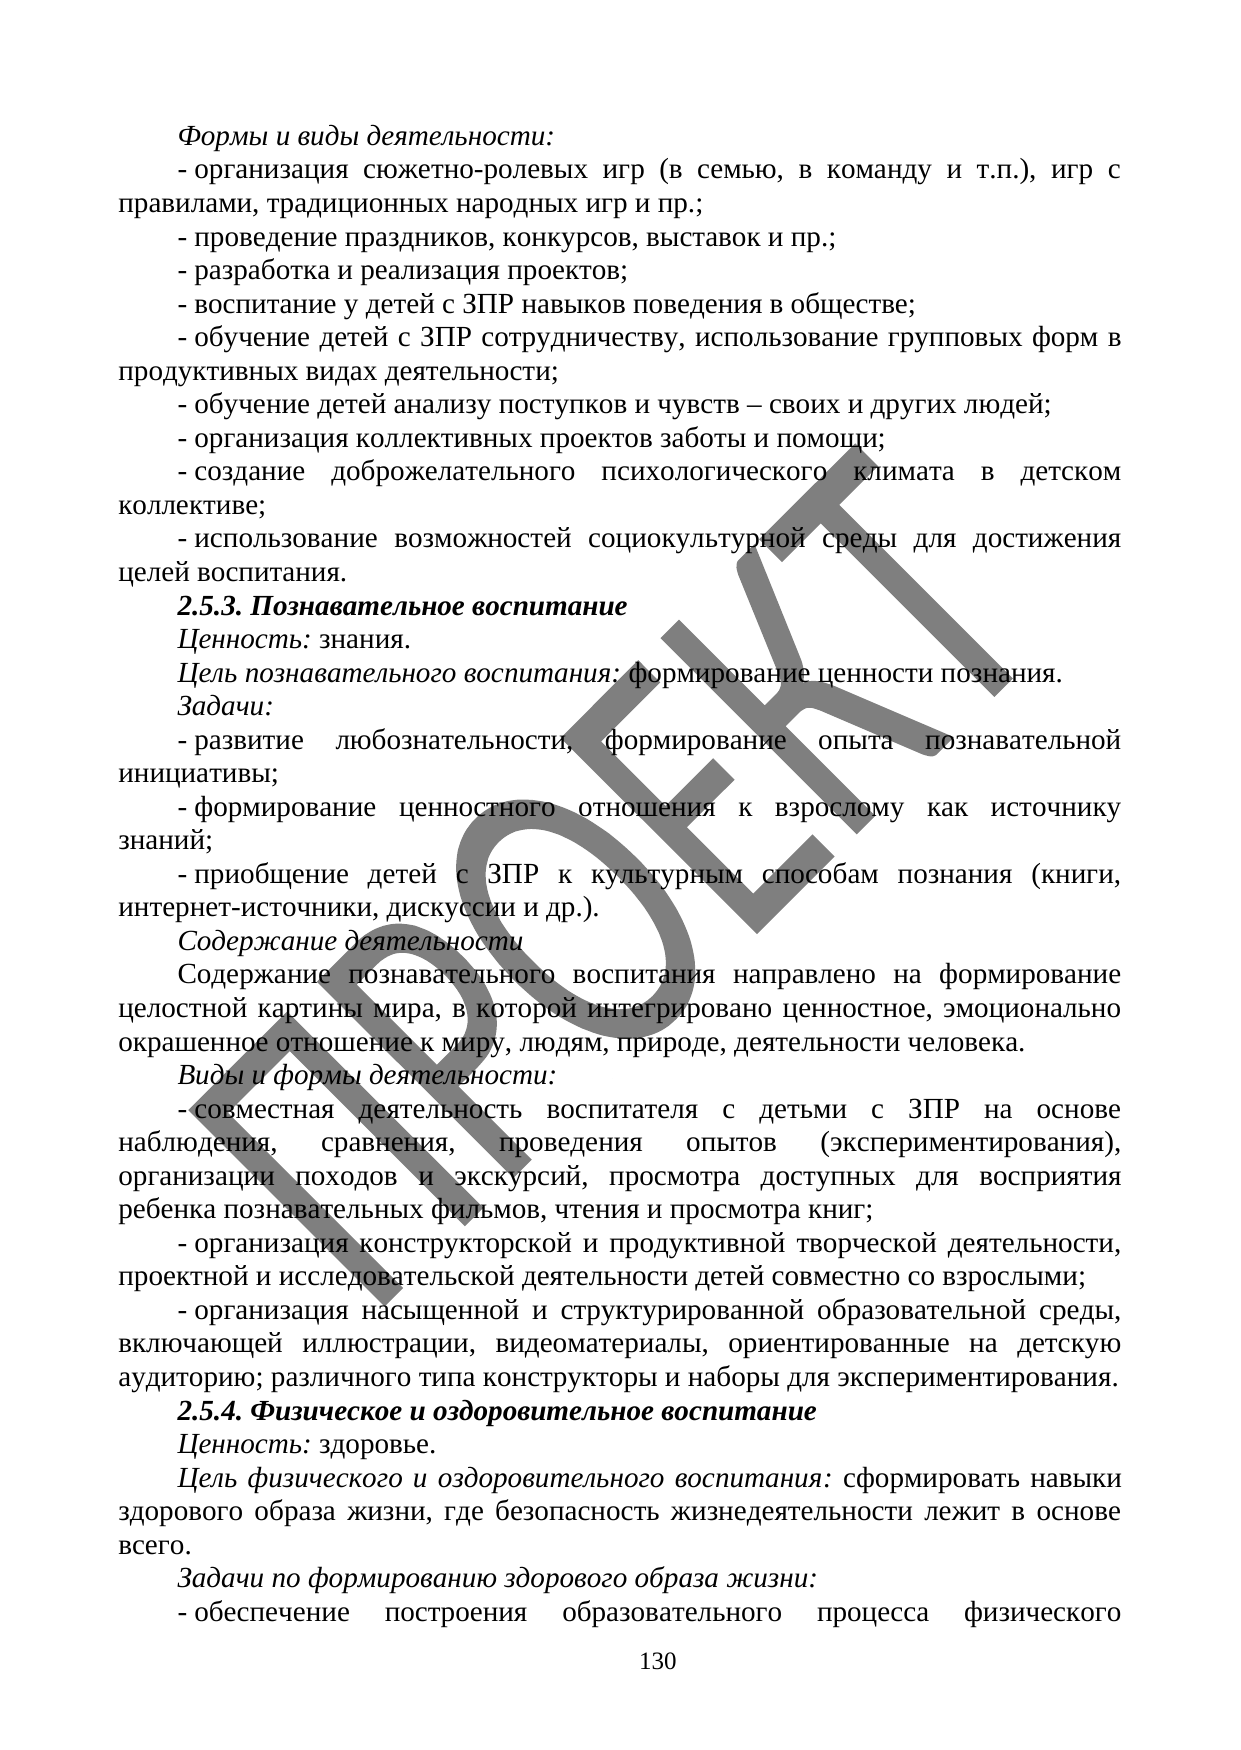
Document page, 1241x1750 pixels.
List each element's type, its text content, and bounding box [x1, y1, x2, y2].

text Цель физического и оздоровительного воспитания: сформировать навыки здорового образа жизни, где безопасность жизнедеятельности лежит в основе всего. [118, 1460, 1122, 1560]
text - обучение детей анализу поступков и чувств – своих и других людей; [118, 386, 1122, 420]
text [118, 1594, 1122, 1627]
text Содержание познавательного воспитания направлено на формирование целостной картины мира, в которой интегрировано ценностное, эмоционально окрашенное отношение к миру, людям, природе, деятельности человека. [118, 957, 1122, 1057]
text - обучение детей с ЗПР сотрудничеству, использование групповых форм в продуктивных видах деятельности; [118, 319, 1122, 386]
text - организация насыщенной и структурированной образовательной среды, включающей иллюстрации, видеоматериалы, ориентированные на детскую аудиторию; различного типа конструкторы и наборы для экспериментирования. [118, 1292, 1122, 1393]
text - организация конструкторской и продуктивной творческой деятельности, проектной и исследовательской деятельности детей совместно со взрослыми; [118, 1225, 1122, 1292]
text Формы и виды деятельности: [118, 118, 1122, 152]
text Cодержание деятельности [118, 923, 1122, 957]
text - использование возможностей социокультурной среды для достижения целей воспитания. [118, 521, 1122, 588]
text - совместная деятельность воспитателя с детьми с ЗПР на основе наблюдения, сравнения, проведения опытов (экспериментирования), организации походов и экскурсий, просмотра доступных для восприятия ребенка познавательных фильмов, чтения и просмотра книг; [118, 1091, 1122, 1225]
text - организация коллективных проектов заботы и помощи; [118, 420, 1122, 453]
text Задачи: [118, 688, 1122, 722]
text - создание доброжелательного психологического климата в детском коллективе; [118, 453, 1122, 521]
text - разработка и реализация проектов; [118, 252, 1122, 286]
text Ценность: здоровье. [118, 1426, 1122, 1460]
text - организация сюжетно-ролевых игр (в семью, в команду и т.п.), игр с правилами, традиционных народных игр и пр.; [118, 152, 1122, 219]
text Ценность: знания. [118, 621, 1122, 655]
text Цель познавательного воспитания: формирование ценности познания. [118, 655, 1122, 688]
text 2.5.4. Физическое и оздоровительное воспитание [118, 1393, 1122, 1426]
text Задачи по формированию здорового образа жизни: [118, 1560, 1122, 1594]
text - формирование ценностного отношения к взрослому как источнику знаний; [118, 789, 1122, 856]
text - проведение праздников, конкурсов, выставок и пр.; [118, 219, 1122, 252]
text - развитие любознательности, формирование опыта познавательной инициативы; [118, 722, 1122, 789]
text 2.5.3. Познавательное воспитание [118, 588, 1122, 621]
text - приобщение детей с ЗПР к культурным способам познания (книги, интернет-источники, дискуссии и др.). [118, 856, 1122, 923]
text Виды и формы деятельности: [118, 1057, 1122, 1091]
text - воспитание у детей с ЗПР навыков поведения в обществе; [118, 286, 1122, 319]
